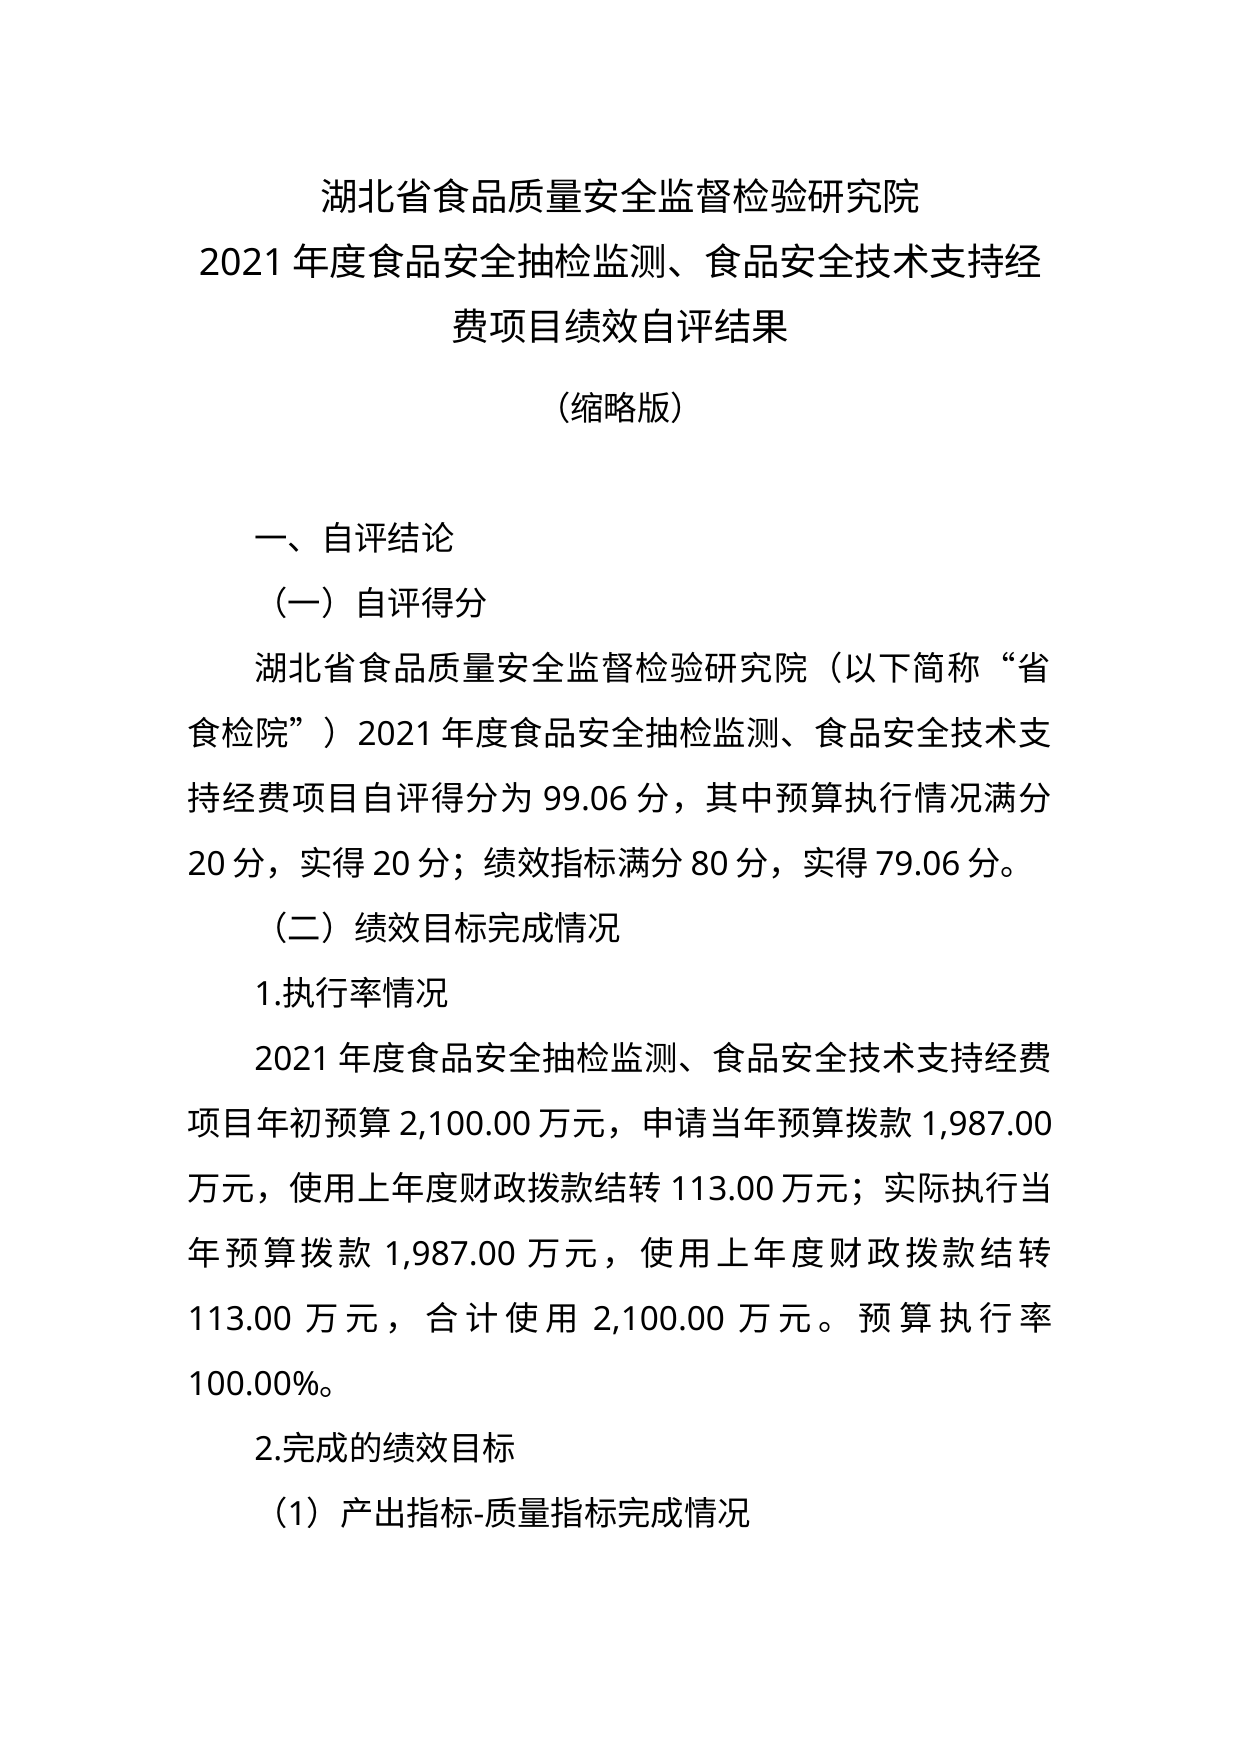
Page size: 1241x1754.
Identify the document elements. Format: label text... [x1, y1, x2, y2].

text （1）产出指标-质量指标完成情况 [187, 1478, 1053, 1543]
text 2021年度食品安全抽检监测、食品安全技术支持经费项目年初预算2,100.00万元，申请当年预算拨款1,987.00万元，使用上年度财政拨款结转113.00万元；实际执行当年预算拨款1,987.00万元，使用上年度财政拨款结转113.00万元，合计使用2,100.00万元。预算执行率100.00%。 [187, 1023, 1053, 1413]
text 湖北省食品质量安全监督检验研究院（以下简称“省食检院”）2021年度食品安全抽检监测、食品安全技术支持经费项目自评得分为99.06分，其中预算执行情况满分20分，实得20分；绩效指标满分80分，实得79.06分。 [187, 633, 1053, 893]
text 1.执行率情况 [187, 958, 1053, 1023]
text （二）绩效目标完成情况 [187, 893, 1053, 958]
text 2.完成的绩效目标 [187, 1413, 1053, 1478]
text 一、自评结论 [187, 503, 1053, 568]
text （一）自评得分 [187, 568, 1053, 633]
text 2021年度食品安全抽检监测、食品安全技术支持经费项目绩效自评结果 [187, 227, 1053, 357]
text （缩略版） [187, 373, 1053, 438]
text 湖北省食品质量安全监督检验研究院 [187, 162, 1053, 227]
